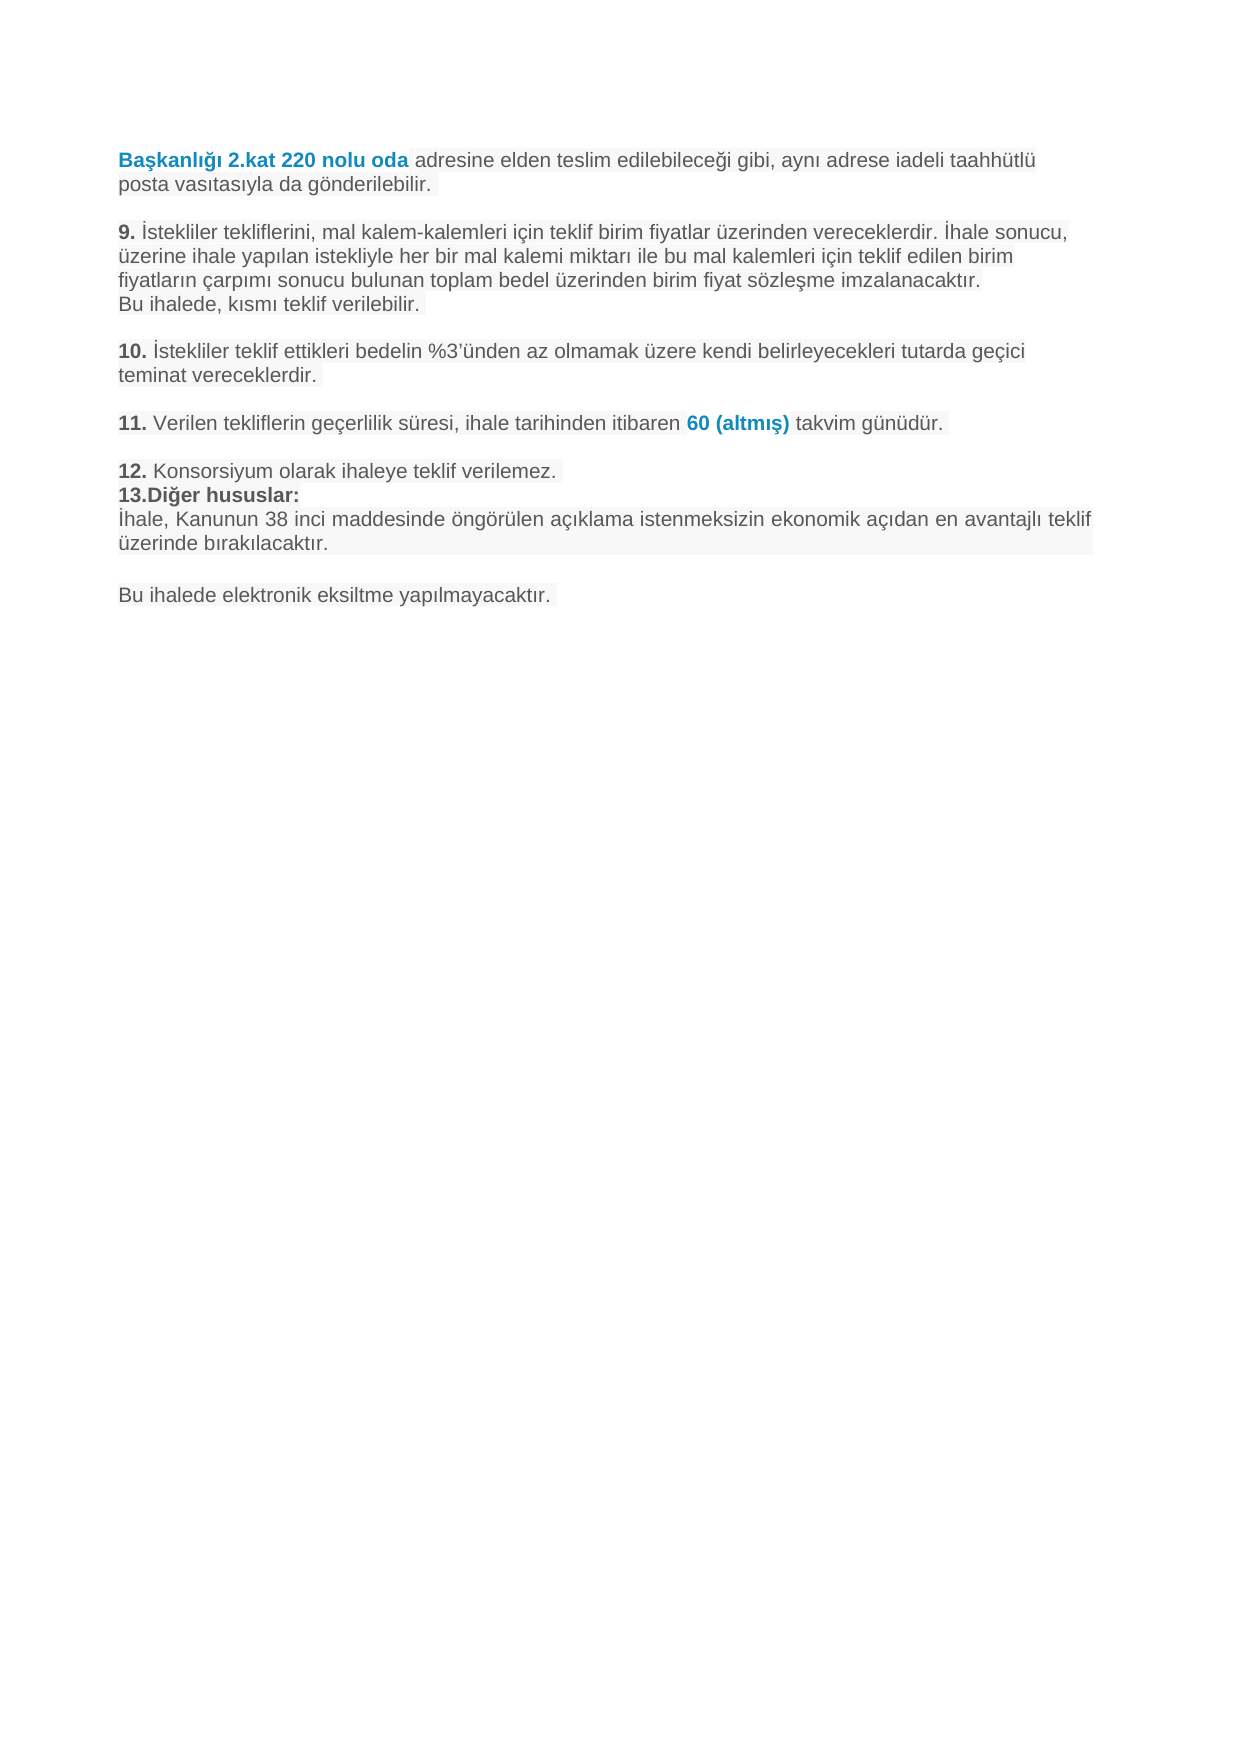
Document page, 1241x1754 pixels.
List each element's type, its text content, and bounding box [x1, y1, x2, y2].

text İhale, Kanunun 38 inci maddesinde öngörülen açıklama istenmeksizin ekonomik açıdan en avantajlı teklif üzerinde bırakılacaktır. [118, 507, 1093, 555]
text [118, 148, 1093, 507]
text Bu ihalede elektronik eksiltme yapılmayacaktır. [118, 555, 1093, 606]
